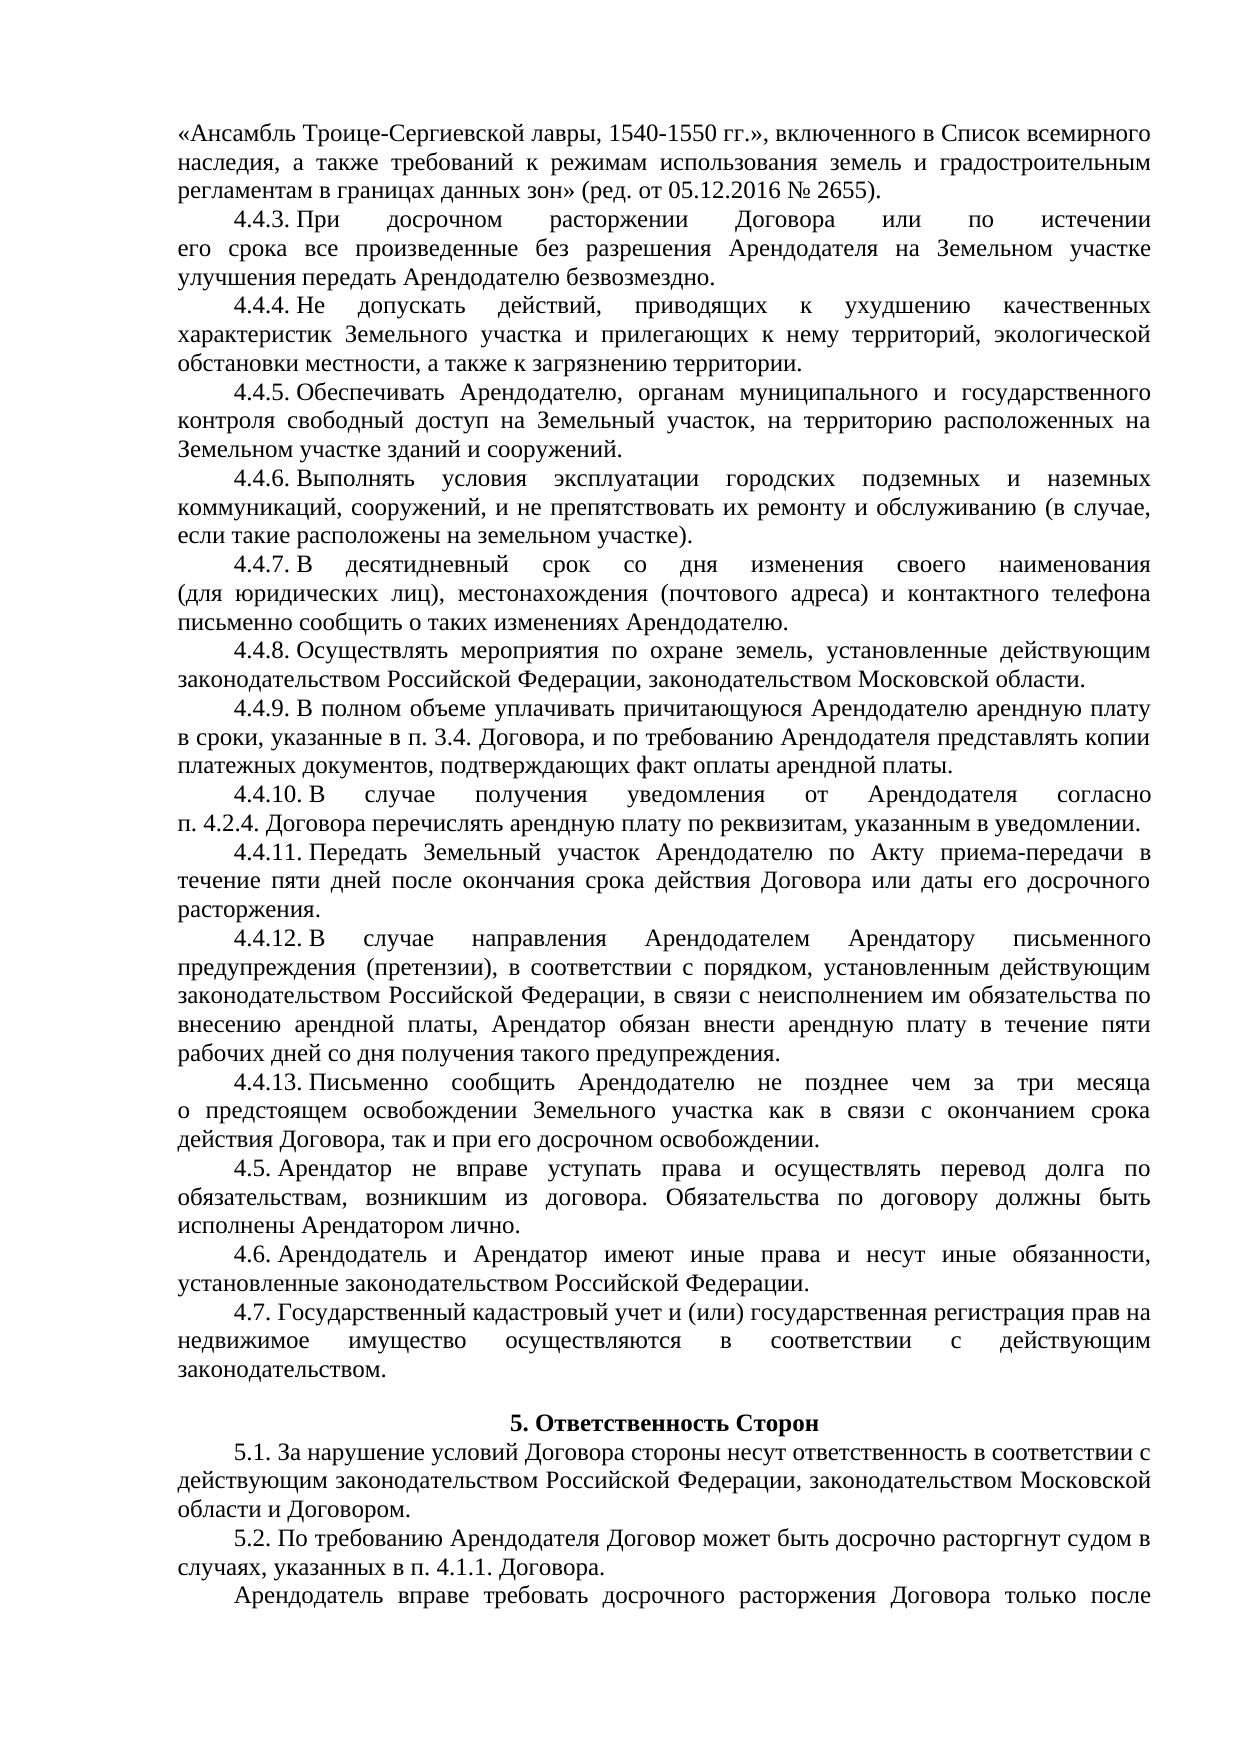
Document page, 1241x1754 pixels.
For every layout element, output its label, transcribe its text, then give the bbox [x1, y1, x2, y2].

text 4.4.9. В полном объеме уплачивать причитающуюся Арендодателю арендную плату в сроки, указанные в п. 3.4. Договора, и по требованию Арендодателя представлять копии платежных документов, подтверждающих факт оплаты арендной платы. [177, 693, 1152, 779]
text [177, 118, 1152, 204]
text 4.4.12. В случае направления Арендодателем Арендатору письменного предупреждения (претензии), в соответствии с порядком, установленным действующим законодательством Российской Федерации, в связи с неисполнением им обязательства по внесению арендной платы, Арендатор обязан внести арендную плату в течение пяти рабочих дней со дня получения такого предупреждения. [177, 923, 1152, 1067]
text 4.4.13. Письменно сообщить Арендодателю не позднее чем за три месяца о предстоящем освобождении Земельного участка как в связи с окончанием срока действия Договора, так и при его досрочном освобождении. [177, 1067, 1152, 1153]
text 4.4.11. Передать Земельный участок Арендодателю по Акту приема-передачи в течение пяти дней после окончания срока действия Договора или даты его досрочного расторжения. [177, 837, 1152, 923]
text 4.4.5. Обеспечивать Арендодателю, органам муниципального и государственного контроля свободный доступ на Земельный участок, на территорию расположенных на Земельном участке зданий и сооружений. [177, 377, 1152, 463]
text 4.4.4. Не допускать действий, приводящих к ухудшению качественных характеристик Земельного участка и прилегающих к нему территорий, экологической обстановки местности, а также к загрязнению территории. [177, 291, 1152, 377]
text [177, 1581, 1152, 1609]
text 4.6. Арендодатель и Арендатор имеют иные права и несут иные обязанности, установленные законодательством Российской Федерации. [177, 1239, 1152, 1297]
text 5. Ответственность Сторон [177, 1408, 1152, 1437]
text 4.4.6. Выполнять условия эксплуатации городских подземных и наземных коммуникаций, сооружений, и не препятствовать их ремонту и обслуживанию (в случае, если такие расположены на земельном участке). [177, 463, 1152, 549]
text 4.4.7. В десятидневный срок со дня изменения своего наименования (для юридических лиц), местонахождения (почтового адреса) и контактного телефона письменно сообщить о таких изменениях Арендодателю. [177, 549, 1152, 636]
text 5.2. По требованию Арендодателя Договор может быть досрочно расторгнут судом в случаях, указанных в п. 4.1.1. Договора. [177, 1523, 1152, 1581]
text 5.1. За нарушение условий Договора стороны несут ответственность в соответствии с действующим законодательством Российской Федерации, законодательством Московской области и Договором. [177, 1437, 1152, 1523]
text 4.4.10. В случае получения уведомления от Арендодателя согласно п. 4.2.4. Договора перечислять арендную плату по реквизитам, указанным в уведомлении. [177, 779, 1152, 837]
text 4.4.3. При досрочном расторжении Договора или по истечении его срока все произведенные без разрешения Арендодателя на Земельном участке улучшения передать Арендодателю безвозмездно. [177, 204, 1152, 291]
text 4.7. Государственный кадастровый учет и (или) государственная регистрация прав на недвижимое имущество осуществляются в соответствии с действующим законодательством. [177, 1297, 1152, 1383]
text 4.5. Арендатор не вправе уступать права и осуществлять перевод долга по обязательствам, возникшим из договора. Обязательства по договору должны быть исполнены Арендатором лично. [177, 1153, 1152, 1239]
text 4.4.8. Осуществлять мероприятия по охране земель, установленные действующим законодательством Российской Федерации, законодательством Московской области. [177, 636, 1152, 693]
